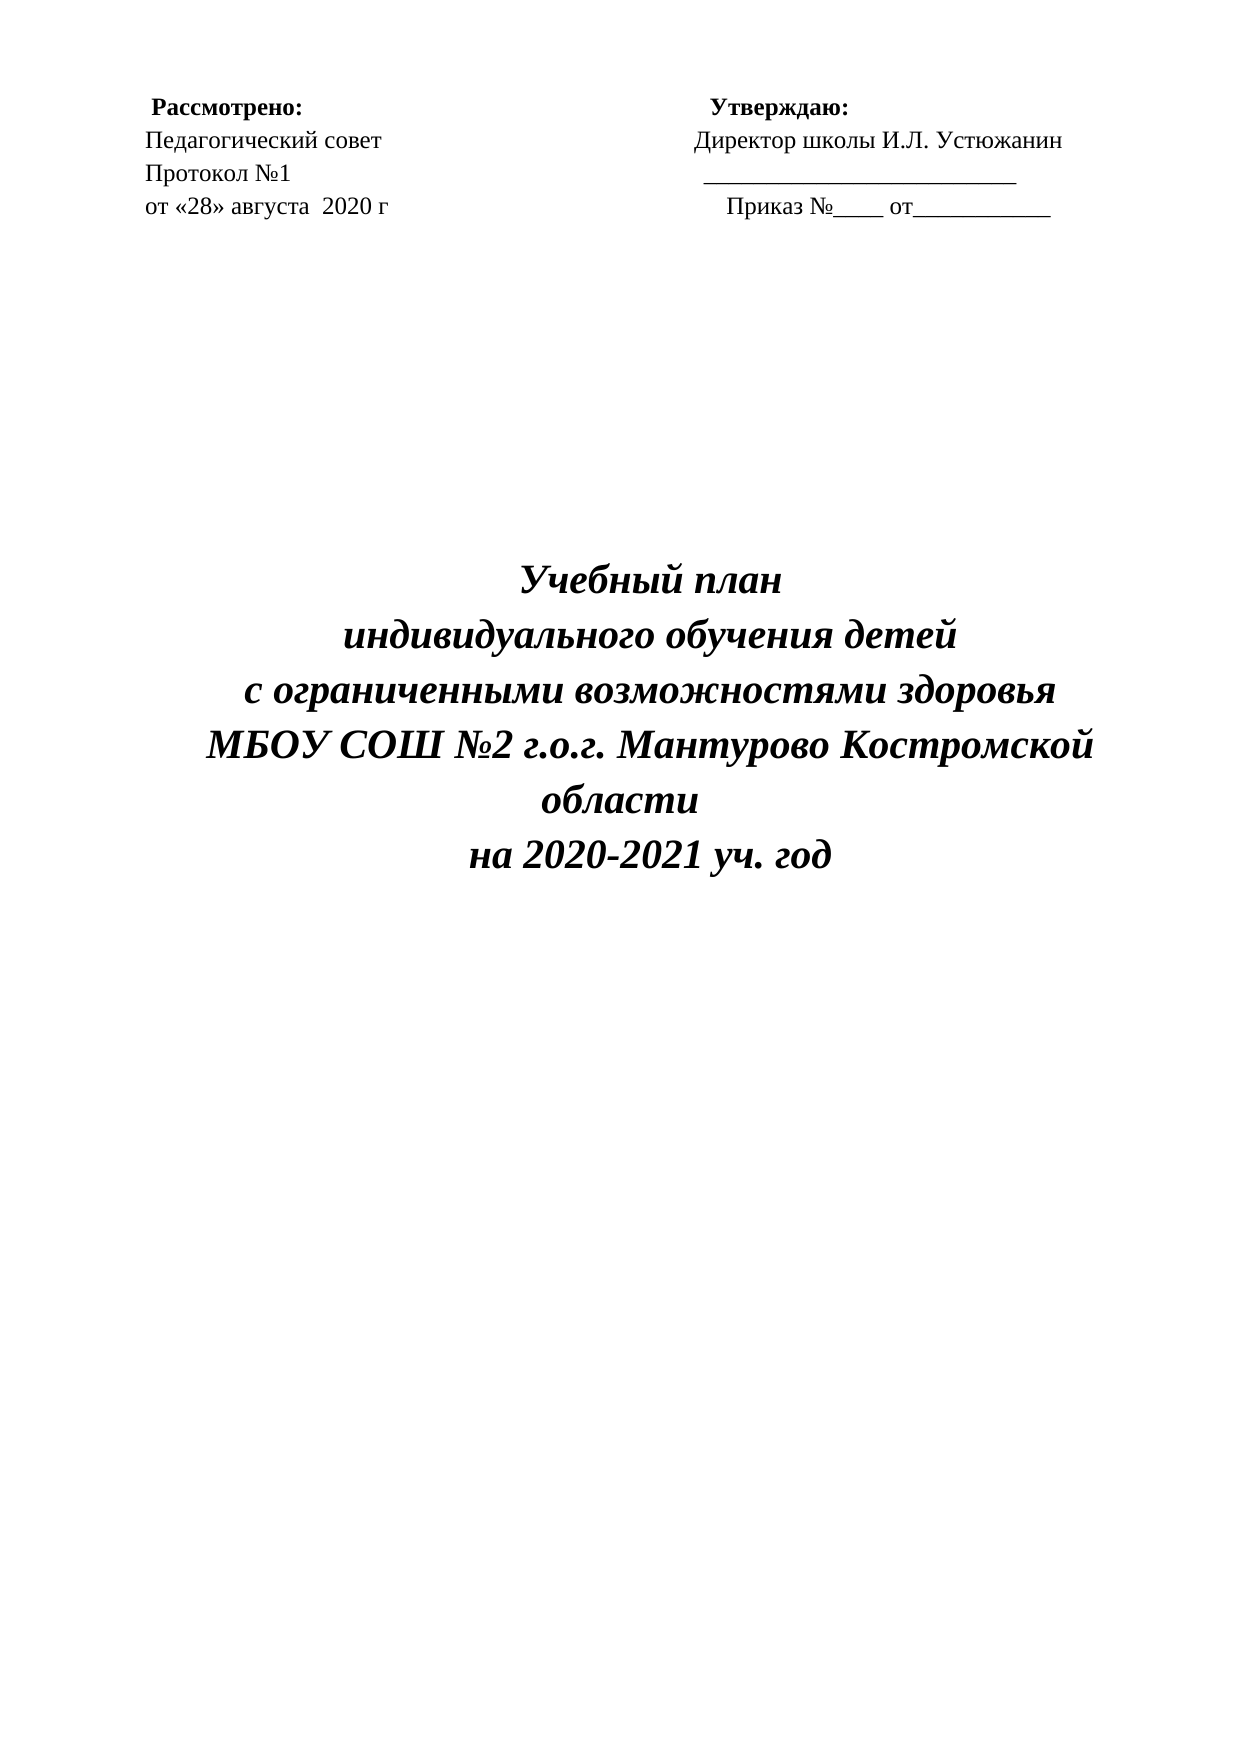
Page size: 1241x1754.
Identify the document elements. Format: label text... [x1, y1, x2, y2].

text МБОУ СОШ №2 г.о.г. Мантурово Костромской области [89, 720, 1152, 823]
text Рассмотрено: Утверждаю: [89, 92, 1152, 121]
text от «28» августа 2020 г Приказ №____ от___________ [89, 191, 1152, 220]
text индивидуального обучения детей [89, 609, 1152, 657]
text Педагогический совет Директор школы И.Л. Устюжанин [89, 125, 1152, 154]
text на 2020-2021 уч. год [89, 830, 1152, 878]
text Учебный план [89, 554, 1152, 602]
text Протокол №1 _________________________ [89, 158, 1152, 187]
text с ограниченными возможностями здоровья [89, 664, 1152, 712]
